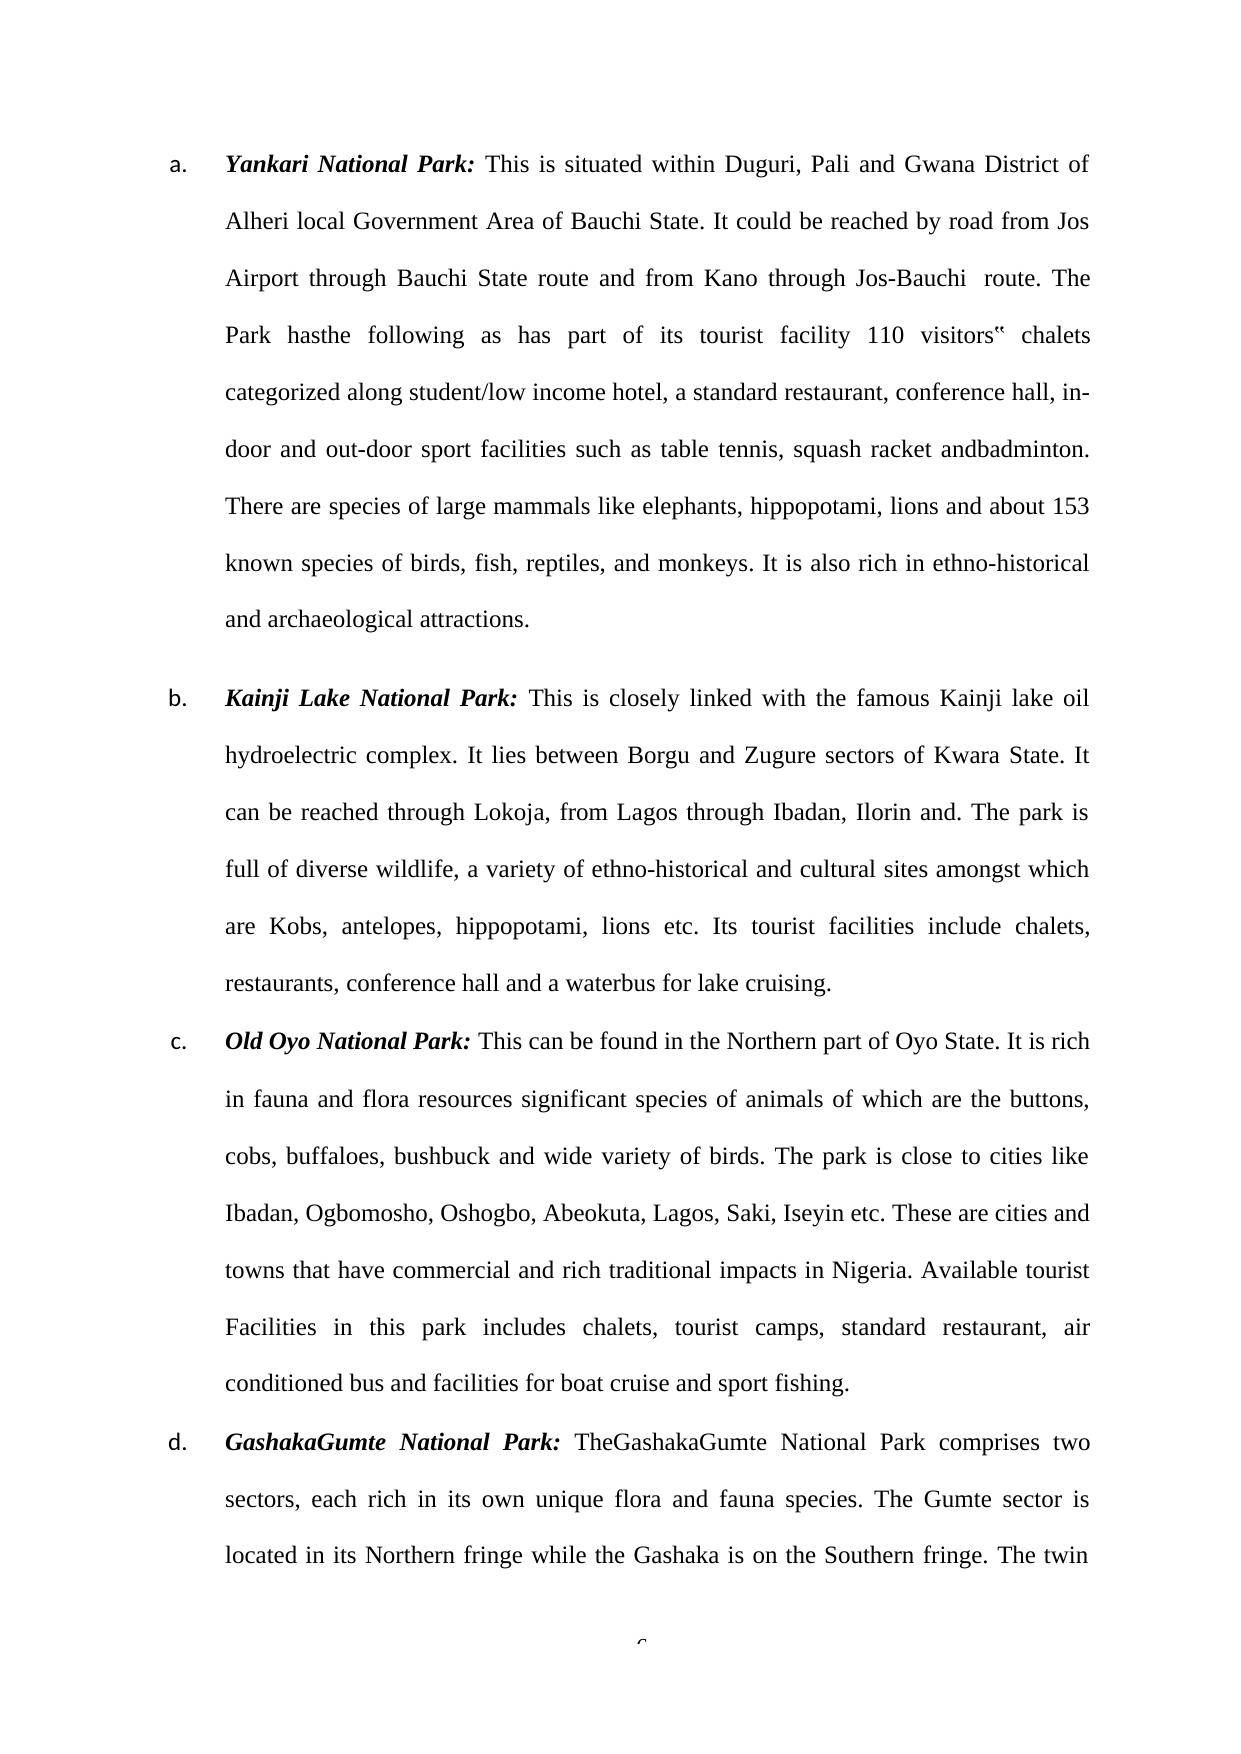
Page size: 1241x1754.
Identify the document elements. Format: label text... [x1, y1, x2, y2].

list Old Oyo National Park: This can be found in the Northern part of Oyo State. It is rich in fauna and flora resources significant species of animals of which are the buttons, cobs, buffaloes, bushbuck and wide variety of birds. The park is close to cities like Ibadan, Ogbomosho, Oshogbo, Abeokuta, Lagos, Saki, Iseyin etc. These are cities and towns that have commercial and rich traditional impacts in Nigeria. Available tourist Facilities in this park includes chalets, tourist camps, standard restaurant, air conditioned bus and facilities for boat cruise and sport fishing. [170, 1025, 1091, 1397]
list Yankari National Park: This is situated within Duguri, Pali and Gwana District of Alheri local Government Area of Bauchi State. It could be reached by road from Jos Airport through Bauchi State route and from Kano through Jos-Bauchi route. The Park hasthe following as has part of its tourist facility 110 visitors‟ chalets categorized along student/low income hotel, a standard restaurant, conference hall, in-door and out-door sport facilities such as table tennis, squash racket andbadminton. There are species of large mammals like elephants, hippopotami, lions and about 153 known species of birds, fish, reptiles, and monkeys. It is also rich in ethno-historical and archaeological attractions. [169, 148, 1091, 633]
list GashakaGumte National Park: TheGashakaGumte National Park comprises two sectors, each rich in its own unique flora and fauna species. The Gumte sector is located in its Northern fringe while the Gashaka is on the Southern fringe. The twin [168, 1426, 1091, 1569]
list Kainji Lake National Park: This is closely linked with the famous Kainji lake oil hydroelectric complex. It lies between Borgu and Zugure sectors of Kwara State. It can be reached through Lokoja, from Lagos through Ibadan, Ilorin and. The park is full of diverse wildlife, a variety of ethno-historical and cultural sites amongst which are Kobs, antelopes, hippopotami, lions etc. Its tourist facilities include chalets, restaurants, conference hall and a waterbus for lake cruising. [168, 682, 1090, 997]
